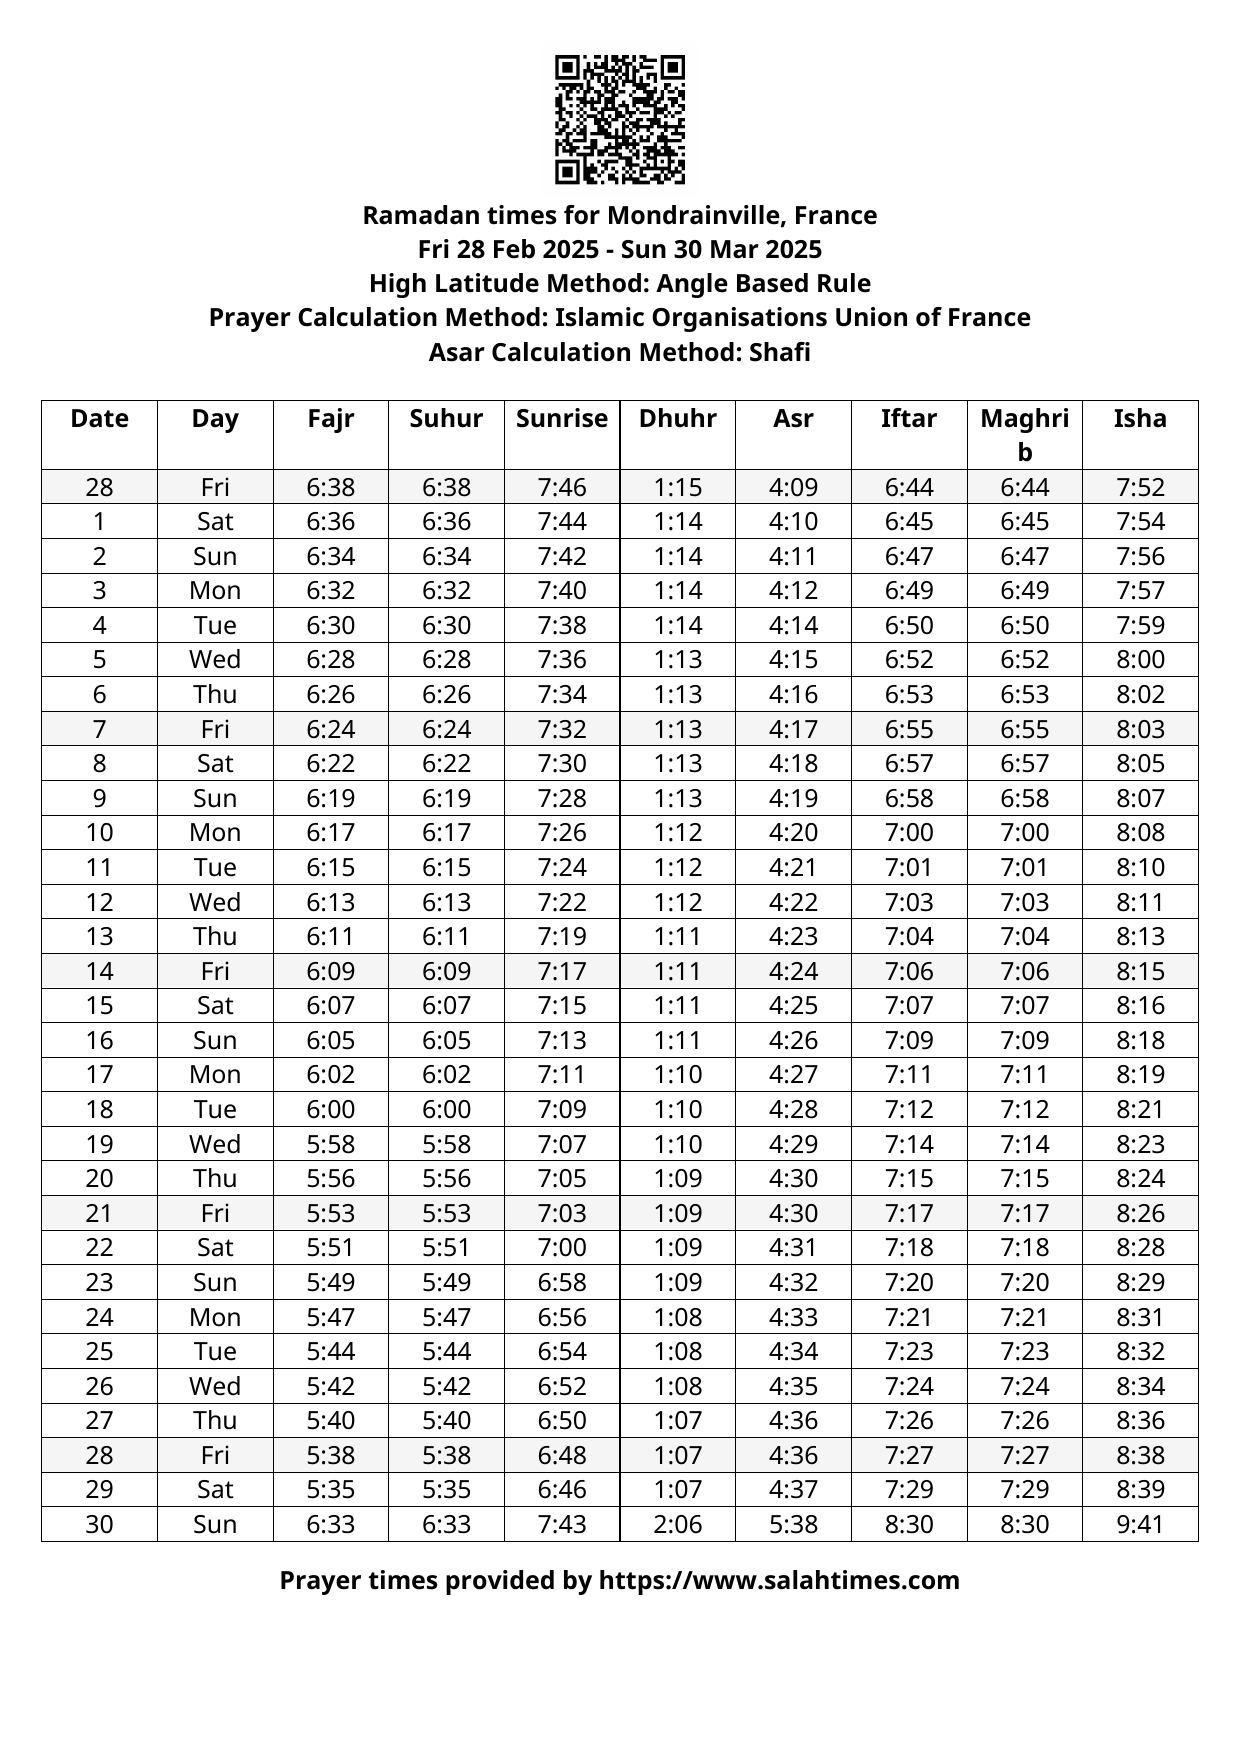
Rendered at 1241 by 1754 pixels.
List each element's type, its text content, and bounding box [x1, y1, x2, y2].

table_cell 2 [42, 539, 157, 572]
table_cell Mon [158, 574, 273, 607]
table_cell 7:56 [1083, 539, 1198, 572]
table_cell 6:58 [505, 1265, 619, 1299]
table_cell 6:53 [968, 677, 1082, 711]
table_cell 7:40 [505, 574, 619, 607]
table_cell 7:38 [505, 608, 619, 642]
table_cell 7:07 [505, 1127, 619, 1160]
table_cell 6:07 [274, 989, 388, 1022]
table_cell 5:38 [274, 1438, 388, 1472]
table_header Sunrise [505, 401, 619, 469]
table_cell 6:05 [389, 1023, 504, 1057]
table_cell Sun [158, 1265, 273, 1299]
table_cell 6:55 [968, 712, 1082, 745]
table_cell 7 [42, 712, 157, 745]
table_cell 6:48 [505, 1438, 619, 1472]
table_cell 5:40 [389, 1404, 504, 1437]
table_cell 6:50 [968, 608, 1082, 642]
table_cell 6:22 [274, 746, 388, 780]
table_cell 5:53 [389, 1196, 504, 1229]
table_cell 1:07 [621, 1404, 735, 1437]
table_cell 8:29 [1083, 1265, 1198, 1299]
table_cell 6:15 [389, 850, 504, 884]
table_cell 7:01 [968, 850, 1082, 884]
text Prayer times provided by https://www.salahtimes.com [42, 1563, 1198, 1597]
table_cell 7:18 [968, 1231, 1082, 1264]
table_cell 5:56 [274, 1161, 388, 1195]
table_cell 6:57 [968, 746, 1082, 780]
table_cell 7:24 [968, 1369, 1082, 1402]
table_cell 7:00 [852, 816, 967, 849]
table_cell 27 [42, 1404, 157, 1437]
table_cell Mon [158, 816, 273, 849]
table_cell 5:49 [389, 1265, 504, 1299]
table_cell 1:14 [621, 539, 735, 572]
table_cell 12 [42, 885, 157, 918]
table_cell 8:18 [1083, 1023, 1198, 1057]
table_cell 7:17 [968, 1196, 1082, 1229]
table_cell 6:32 [389, 574, 504, 607]
table_cell Thu [158, 919, 273, 953]
table_cell 1:08 [621, 1334, 735, 1368]
table_cell 1:12 [621, 885, 735, 918]
table_cell 4:34 [736, 1334, 851, 1368]
table_cell 5:35 [389, 1473, 504, 1506]
table_cell 6:11 [274, 919, 388, 953]
table_header Iftar [852, 401, 967, 469]
table_cell 6:47 [852, 539, 967, 572]
table_cell 7:36 [505, 643, 619, 676]
table_cell 7:32 [505, 712, 619, 745]
table_cell 1:11 [621, 1023, 735, 1057]
table_cell 1:07 [621, 1473, 735, 1506]
table_cell 6:17 [389, 816, 504, 849]
table_cell 4:31 [736, 1231, 851, 1264]
table_cell 6:28 [389, 643, 504, 676]
table_cell 4:36 [736, 1438, 851, 1472]
table_cell 6:52 [505, 1369, 619, 1402]
table_cell 8:36 [1083, 1404, 1198, 1437]
table_cell 7:43 [505, 1507, 619, 1541]
table_cell 5:38 [389, 1438, 504, 1472]
table_cell 4:18 [736, 746, 851, 780]
table_cell 6:02 [389, 1058, 504, 1091]
table_cell Wed [158, 885, 273, 918]
table_cell 6:52 [968, 643, 1082, 676]
table_cell 7:21 [968, 1300, 1082, 1333]
table_cell 7:26 [852, 1404, 967, 1437]
table_cell 7:21 [852, 1300, 967, 1333]
table_cell 1:11 [621, 989, 735, 1022]
table_cell 4:24 [736, 954, 851, 987]
table_cell 7:17 [505, 954, 619, 987]
table_cell 6:33 [389, 1507, 504, 1541]
table_cell 7:04 [968, 919, 1082, 953]
table_cell 6:54 [505, 1334, 619, 1368]
table_cell 1:13 [621, 746, 735, 780]
table_cell Fri [158, 712, 273, 745]
table_cell 25 [42, 1334, 157, 1368]
table_cell 4:09 [736, 470, 851, 503]
table_cell 8:19 [1083, 1058, 1198, 1091]
table_cell 5:40 [274, 1404, 388, 1437]
table_cell 1:10 [621, 1127, 735, 1160]
table_cell 7:23 [852, 1334, 967, 1368]
table_cell 1:09 [621, 1196, 735, 1229]
table_cell 7:46 [505, 470, 619, 503]
table_cell 1:08 [621, 1369, 735, 1402]
table_cell 6:22 [389, 746, 504, 780]
table_cell 1:14 [621, 574, 735, 607]
table_cell 7:18 [852, 1231, 967, 1264]
table_cell 7:27 [968, 1438, 1082, 1472]
table_cell Sat [158, 1473, 273, 1506]
table_cell 4:30 [736, 1196, 851, 1229]
table_header Suhur [389, 401, 504, 469]
table_cell 21 [42, 1196, 157, 1229]
table_cell 7:30 [505, 746, 619, 780]
table_cell 7:52 [1083, 470, 1198, 503]
table_cell 4:21 [736, 850, 851, 884]
table_cell Wed [158, 1127, 273, 1160]
table_cell 1 [42, 504, 157, 538]
table_cell 8:31 [1083, 1300, 1198, 1333]
table_cell 4:19 [736, 781, 851, 814]
text Asar Calculation Method: Shafi [42, 334, 1198, 368]
table_cell 7:22 [505, 885, 619, 918]
table_cell 5:56 [389, 1161, 504, 1195]
table_cell 5 [42, 643, 157, 676]
table_cell 7:09 [968, 1023, 1082, 1057]
table_cell 4:36 [736, 1404, 851, 1437]
table_cell 5:44 [274, 1334, 388, 1368]
table_cell 6:34 [274, 539, 388, 572]
table_cell Sun [158, 1507, 273, 1541]
table_cell 6 [42, 677, 157, 711]
table_cell 1:10 [621, 1092, 735, 1126]
table_cell 1:13 [621, 781, 735, 814]
table_cell 6:57 [852, 746, 967, 780]
table_cell 8:10 [1083, 850, 1198, 884]
table_cell 4:33 [736, 1300, 851, 1333]
table_cell 1:12 [621, 850, 735, 884]
table_cell 4:10 [736, 504, 851, 538]
table_cell 6:11 [389, 919, 504, 953]
table_cell 4:27 [736, 1058, 851, 1091]
table_cell 7:11 [505, 1058, 619, 1091]
table_cell 7:28 [505, 781, 619, 814]
table_cell 4:15 [736, 643, 851, 676]
table_cell 8:23 [1083, 1127, 1198, 1160]
table_cell 3 [42, 574, 157, 607]
table_cell 5:51 [389, 1231, 504, 1264]
table_cell 6:38 [274, 470, 388, 503]
table_cell 1:09 [621, 1265, 735, 1299]
table_cell 1:10 [621, 1058, 735, 1091]
table_cell 7:01 [852, 850, 967, 884]
table_cell 17 [42, 1058, 157, 1091]
table_cell 7:03 [852, 885, 967, 918]
table_cell 6:13 [274, 885, 388, 918]
table_cell 28 [42, 470, 157, 503]
table_cell 7:59 [1083, 608, 1198, 642]
table_cell Thu [158, 1161, 273, 1195]
table_cell 7:15 [968, 1161, 1082, 1195]
table_cell 6:19 [274, 781, 388, 814]
table_cell Sun [158, 781, 273, 814]
table_cell 5:38 [736, 1507, 851, 1541]
table_cell 8:11 [1083, 885, 1198, 918]
table_cell 8:24 [1083, 1161, 1198, 1195]
table_cell Fri [158, 954, 273, 987]
table_cell 2:06 [621, 1507, 735, 1541]
table_cell 6:52 [852, 643, 967, 676]
table_cell 28 [42, 1438, 157, 1472]
table_cell 18 [42, 1092, 157, 1126]
table_cell 4:16 [736, 677, 851, 711]
table_cell 6:55 [852, 712, 967, 745]
table_cell 6:09 [389, 954, 504, 987]
table_cell 5:47 [389, 1300, 504, 1333]
table_cell 7:20 [852, 1265, 967, 1299]
table_cell 5:53 [274, 1196, 388, 1229]
table_cell 6:33 [274, 1507, 388, 1541]
table_cell 8:05 [1083, 746, 1198, 780]
table_cell 6:44 [852, 470, 967, 503]
table_cell Sun [158, 1023, 273, 1057]
table_cell 7:06 [968, 954, 1082, 987]
table_cell Tue [158, 608, 273, 642]
table_cell 8:30 [968, 1507, 1082, 1541]
table_cell 1:11 [621, 919, 735, 953]
table_cell 7:24 [505, 850, 619, 884]
table_cell 8:39 [1083, 1473, 1198, 1506]
table_cell 8:21 [1083, 1092, 1198, 1126]
table_cell 8:34 [1083, 1369, 1198, 1402]
table_cell 4:22 [736, 885, 851, 918]
table_cell 5:42 [389, 1369, 504, 1402]
table_cell 6:47 [968, 539, 1082, 572]
table_header Fajr [274, 401, 388, 469]
table_cell 4:37 [736, 1473, 851, 1506]
table_cell 8:30 [852, 1507, 967, 1541]
table_cell 7:29 [852, 1473, 967, 1506]
table_cell 5:51 [274, 1231, 388, 1264]
table_cell Tue [158, 850, 273, 884]
table_cell Sat [158, 1231, 273, 1264]
table_cell 1:07 [621, 1438, 735, 1472]
table_cell 16 [42, 1023, 157, 1057]
table_cell 7:04 [852, 919, 967, 953]
table_cell 4:35 [736, 1369, 851, 1402]
table_cell 7:29 [968, 1473, 1082, 1506]
table_cell 7:03 [968, 885, 1082, 918]
table_header Maghrib [968, 401, 1082, 469]
table_cell 4:32 [736, 1265, 851, 1299]
table_cell 7:26 [968, 1404, 1082, 1437]
table_cell 1:13 [621, 712, 735, 745]
table_cell 1:13 [621, 643, 735, 676]
table_cell 1:11 [621, 954, 735, 987]
text High Latitude Method: Angle Based Rule [42, 266, 1198, 300]
table_cell Fri [158, 1196, 273, 1229]
table_cell 7:09 [852, 1023, 967, 1057]
table_cell Sat [158, 746, 273, 780]
table_cell 7:17 [852, 1196, 967, 1229]
table_cell 6:26 [274, 677, 388, 711]
table_cell 7:05 [505, 1161, 619, 1195]
table_cell 7:00 [505, 1231, 619, 1264]
table_cell 8:07 [1083, 781, 1198, 814]
table_cell 9:41 [1083, 1507, 1198, 1541]
table_cell 6:15 [274, 850, 388, 884]
table_cell 4:28 [736, 1092, 851, 1126]
table_cell 6:44 [968, 470, 1082, 503]
table_cell Mon [158, 1300, 273, 1333]
table_cell 14 [42, 954, 157, 987]
table_cell 30 [42, 1507, 157, 1541]
table_cell 5:42 [274, 1369, 388, 1402]
table_cell 8:15 [1083, 954, 1198, 987]
table_cell 8:13 [1083, 919, 1198, 953]
table_cell Wed [158, 1369, 273, 1402]
table_cell 1:12 [621, 816, 735, 849]
table_cell 13 [42, 919, 157, 953]
table_cell 7:15 [852, 1161, 967, 1195]
table_cell 7:19 [505, 919, 619, 953]
table_cell 6:05 [274, 1023, 388, 1057]
table_cell Wed [158, 643, 273, 676]
table_cell 7:54 [1083, 504, 1198, 538]
table_cell 23 [42, 1265, 157, 1299]
table_cell 7:09 [505, 1092, 619, 1126]
text Fri 28 Feb 2025 - Sun 30 Mar 2025 [42, 232, 1198, 266]
table_cell 4:30 [736, 1161, 851, 1195]
table_cell 11 [42, 850, 157, 884]
table_cell 5:47 [274, 1300, 388, 1333]
table_cell 1:14 [621, 608, 735, 642]
table_cell 7:27 [852, 1438, 967, 1472]
table_cell 6:49 [852, 574, 967, 607]
table_cell Fri [158, 470, 273, 503]
table_cell 6:30 [274, 608, 388, 642]
table_cell 8 [42, 746, 157, 780]
table_cell 8:08 [1083, 816, 1198, 849]
table_cell 4:14 [736, 608, 851, 642]
table_cell 9 [42, 781, 157, 814]
table_header Date [42, 401, 157, 469]
table_cell 6:09 [274, 954, 388, 987]
table_cell 4:25 [736, 989, 851, 1022]
table_cell 6:30 [389, 608, 504, 642]
table_cell 6:02 [274, 1058, 388, 1091]
table_cell 5:58 [274, 1127, 388, 1160]
picture [542, 41, 699, 198]
table_cell 7:24 [852, 1369, 967, 1402]
table_cell 10 [42, 816, 157, 849]
table_cell Fri [158, 1438, 273, 1472]
table_cell 4:29 [736, 1127, 851, 1160]
table_cell 6:24 [389, 712, 504, 745]
table_cell 6:49 [968, 574, 1082, 607]
table_cell 6:45 [852, 504, 967, 538]
table_cell 5:58 [389, 1127, 504, 1160]
table_cell 6:56 [505, 1300, 619, 1333]
table_cell 6:58 [852, 781, 967, 814]
table_cell 7:00 [968, 816, 1082, 849]
table_cell 7:03 [505, 1196, 619, 1229]
table_cell 19 [42, 1127, 157, 1160]
table_cell Tue [158, 1092, 273, 1126]
table_cell 6:38 [389, 470, 504, 503]
table_cell Sat [158, 504, 273, 538]
table_cell 5:49 [274, 1265, 388, 1299]
table_cell 6:19 [389, 781, 504, 814]
table_cell 7:44 [505, 504, 619, 538]
table_cell 6:13 [389, 885, 504, 918]
table_header Asr [736, 401, 851, 469]
table_cell 7:07 [968, 989, 1082, 1022]
table_cell 7:14 [852, 1127, 967, 1160]
table_cell 1:13 [621, 677, 735, 711]
table_header Dhuhr [621, 401, 735, 469]
table_cell 7:14 [968, 1127, 1082, 1160]
table_cell 7:42 [505, 539, 619, 572]
table_cell 7:13 [505, 1023, 619, 1057]
table_cell 6:36 [389, 504, 504, 538]
table_cell 8:02 [1083, 677, 1198, 711]
table_cell 1:09 [621, 1161, 735, 1195]
table_cell Sat [158, 989, 273, 1022]
table_cell 7:06 [852, 954, 967, 987]
table_cell 1:08 [621, 1300, 735, 1333]
text Prayer Calculation Method: Islamic Organisations Union of France [42, 300, 1198, 334]
table_cell 7:12 [968, 1092, 1082, 1126]
table_cell 20 [42, 1161, 157, 1195]
table_cell 7:12 [852, 1092, 967, 1126]
table_cell 6:58 [968, 781, 1082, 814]
table_cell 6:24 [274, 712, 388, 745]
table_cell 1:15 [621, 470, 735, 503]
table_cell 7:11 [852, 1058, 967, 1091]
table_cell 7:26 [505, 816, 619, 849]
table_header Day [158, 401, 273, 469]
table_cell 1:14 [621, 504, 735, 538]
text Ramadan times for Mondrainville, France [42, 198, 1198, 232]
table_cell 26 [42, 1369, 157, 1402]
table_cell 5:35 [274, 1473, 388, 1506]
table_cell 6:32 [274, 574, 388, 607]
table_cell 7:23 [968, 1334, 1082, 1368]
table_cell 4:26 [736, 1023, 851, 1057]
table_cell 8:28 [1083, 1231, 1198, 1264]
table_cell Sun [158, 539, 273, 572]
table_cell 8:32 [1083, 1334, 1198, 1368]
table_cell 4 [42, 608, 157, 642]
table_cell Tue [158, 1334, 273, 1368]
table_cell 6:46 [505, 1473, 619, 1506]
table_cell 4:12 [736, 574, 851, 607]
table_cell 7:20 [968, 1265, 1082, 1299]
table_header Isha [1083, 401, 1198, 469]
table_cell 7:34 [505, 677, 619, 711]
table_cell 22 [42, 1231, 157, 1264]
table_cell 8:26 [1083, 1196, 1198, 1229]
table_cell 29 [42, 1473, 157, 1506]
table_cell 6:53 [852, 677, 967, 711]
table_cell 6:50 [505, 1404, 619, 1437]
table_cell 6:45 [968, 504, 1082, 538]
table_cell 15 [42, 989, 157, 1022]
table_cell Thu [158, 1404, 273, 1437]
table_cell 8:16 [1083, 989, 1198, 1022]
table_cell 1:09 [621, 1231, 735, 1264]
table_cell 6:00 [389, 1092, 504, 1126]
table_cell 4:17 [736, 712, 851, 745]
table_cell Mon [158, 1058, 273, 1091]
table_cell 8:38 [1083, 1438, 1198, 1472]
table_cell 24 [42, 1300, 157, 1333]
table_cell 7:57 [1083, 574, 1198, 607]
table_cell 7:11 [968, 1058, 1082, 1091]
table_cell 6:50 [852, 608, 967, 642]
table_cell 6:36 [274, 504, 388, 538]
table_cell 7:07 [852, 989, 967, 1022]
table_cell Thu [158, 677, 273, 711]
table_cell 6:00 [274, 1092, 388, 1126]
table_cell 6:17 [274, 816, 388, 849]
table_cell 6:28 [274, 643, 388, 676]
table_cell 6:34 [389, 539, 504, 572]
table_cell 8:00 [1083, 643, 1198, 676]
table_cell 4:11 [736, 539, 851, 572]
table_cell 6:26 [389, 677, 504, 711]
table_cell 8:03 [1083, 712, 1198, 745]
table_cell 4:23 [736, 919, 851, 953]
table_cell 7:15 [505, 989, 619, 1022]
table_cell 6:07 [389, 989, 504, 1022]
table_cell 4:20 [736, 816, 851, 849]
table_cell 5:44 [389, 1334, 504, 1368]
